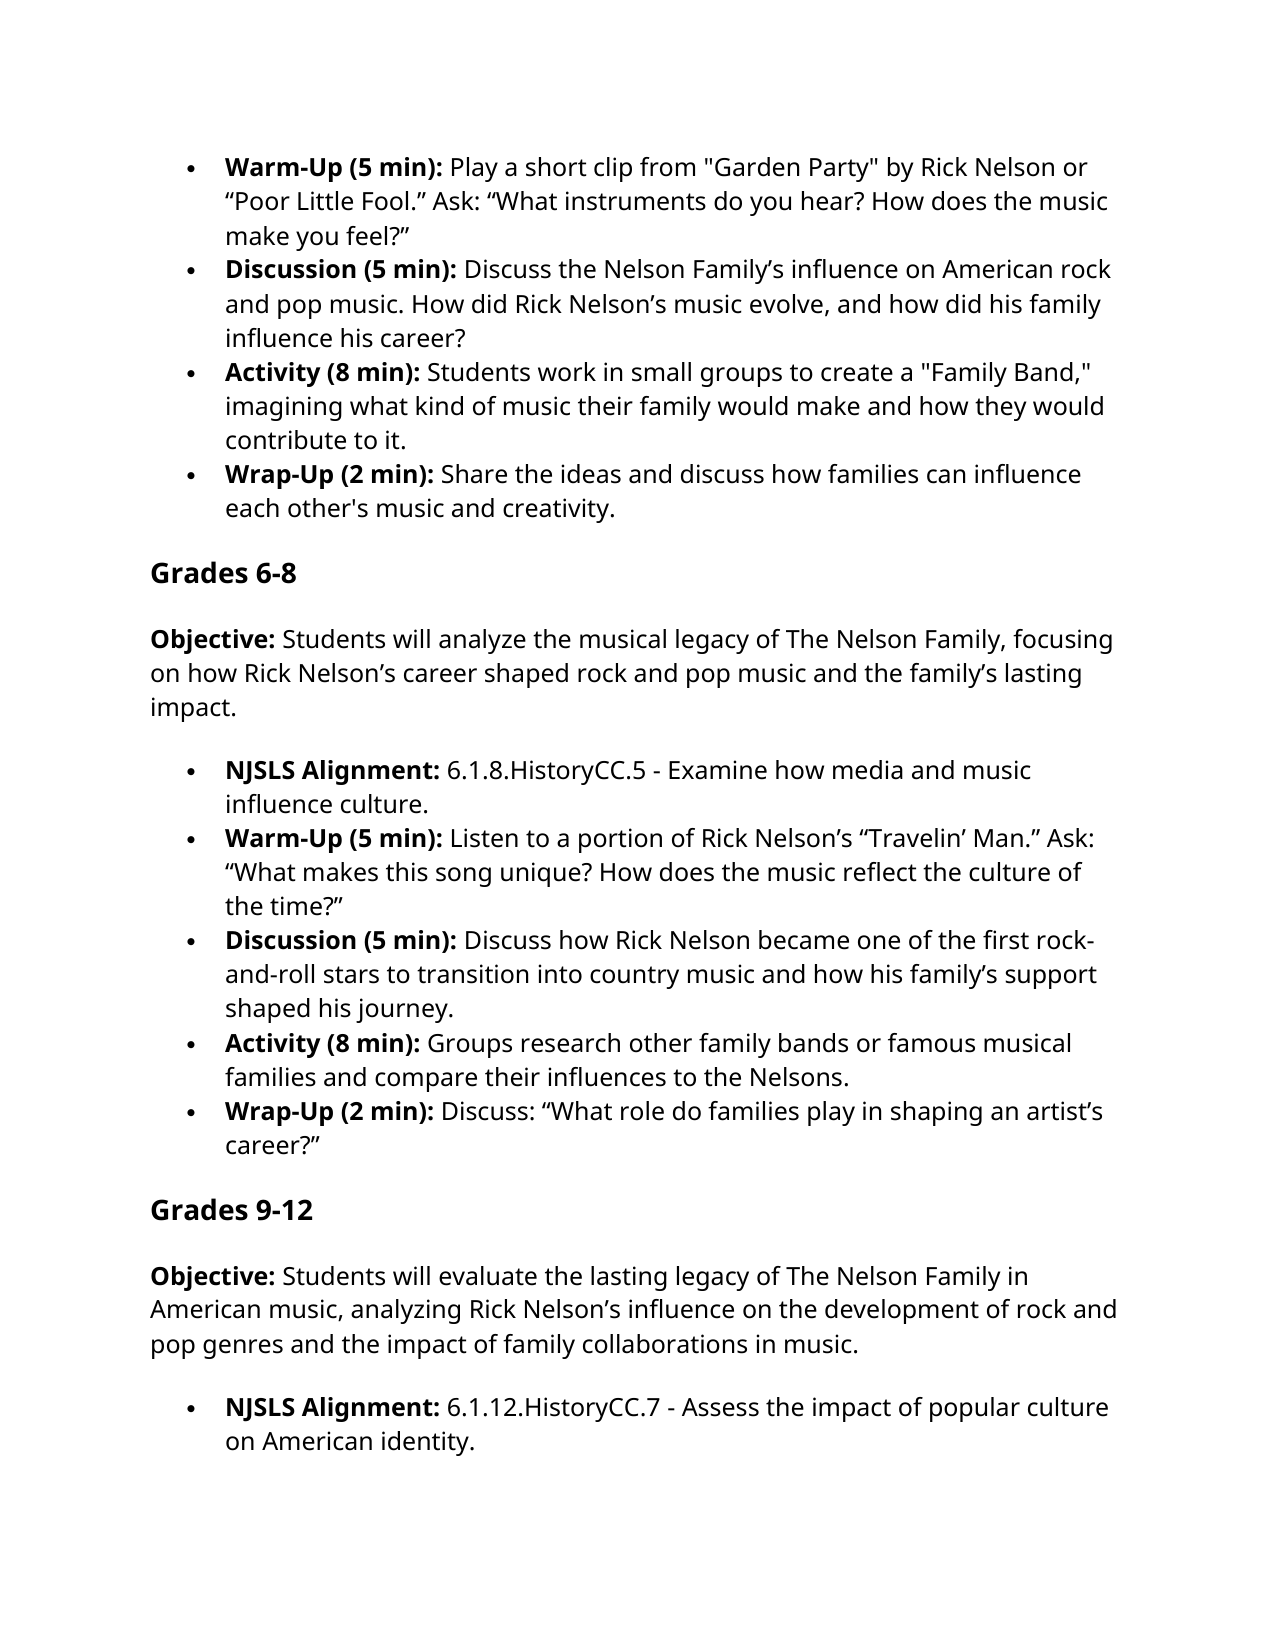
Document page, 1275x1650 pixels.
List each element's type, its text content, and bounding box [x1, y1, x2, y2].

list Wrap-Up (2 min): Share the ideas and discuss how families can influence each other's music and creativity. [187, 457, 1125, 525]
list NJSLS Alignment: 6.1.8.HistoryCC.5 - Examine how media and music influence culture. [187, 753, 1125, 821]
text Objective: Students will evaluate the lasting legacy of The Nelson Family in American music, analyzing Rick Nelson’s influence on the development of rock and pop genres and the impact of family collaborations in music. [150, 1258, 1125, 1360]
list Discussion (5 min): Discuss the Nelson Family’s influence on American rock and pop music. How did Rick Nelson’s music evolve, and how did his family influence his career? [187, 252, 1125, 354]
list Wrap-Up (2 min): Discuss: “What role do families play in shaping an artist’s career?” [187, 1093, 1125, 1161]
list NJSLS Alignment: 6.1.12.HistoryCC.7 - Assess the impact of popular culture on American identity. [187, 1389, 1125, 1458]
text Grades 6-8 [150, 554, 1125, 592]
text Objective: Students will analyze the musical legacy of The Nelson Family, focusing on how Rick Nelson’s career shaped rock and pop music and the family’s lasting impact. [150, 621, 1125, 723]
list Activity (8 min): Groups research other family bands or famous musical families and compare their influences to the Nelsons. [187, 1025, 1125, 1093]
list Warm-Up (5 min): Listen to a portion of Rick Nelson’s “Travelin’ Man.” Ask: “What makes this song unique? How does the music reflect the culture of the time?” [187, 821, 1125, 923]
list Activity (8 min): Students work in small groups to create a "Family Band," imagining what kind of music their family would make and how they would contribute to it. [187, 354, 1125, 457]
text Grades 9-12 [150, 1191, 1125, 1229]
list Discussion (5 min): Discuss how Rick Nelson became one of the first rock-and-roll stars to transition into country music and how his family’s support shaped his journey. [187, 923, 1125, 1025]
list Warm-Up (5 min): Play a short clip from "Garden Party" by Rick Nelson or “Poor Little Fool.” Ask: “What instruments do you hear? How does the music make you feel?” [187, 150, 1125, 252]
